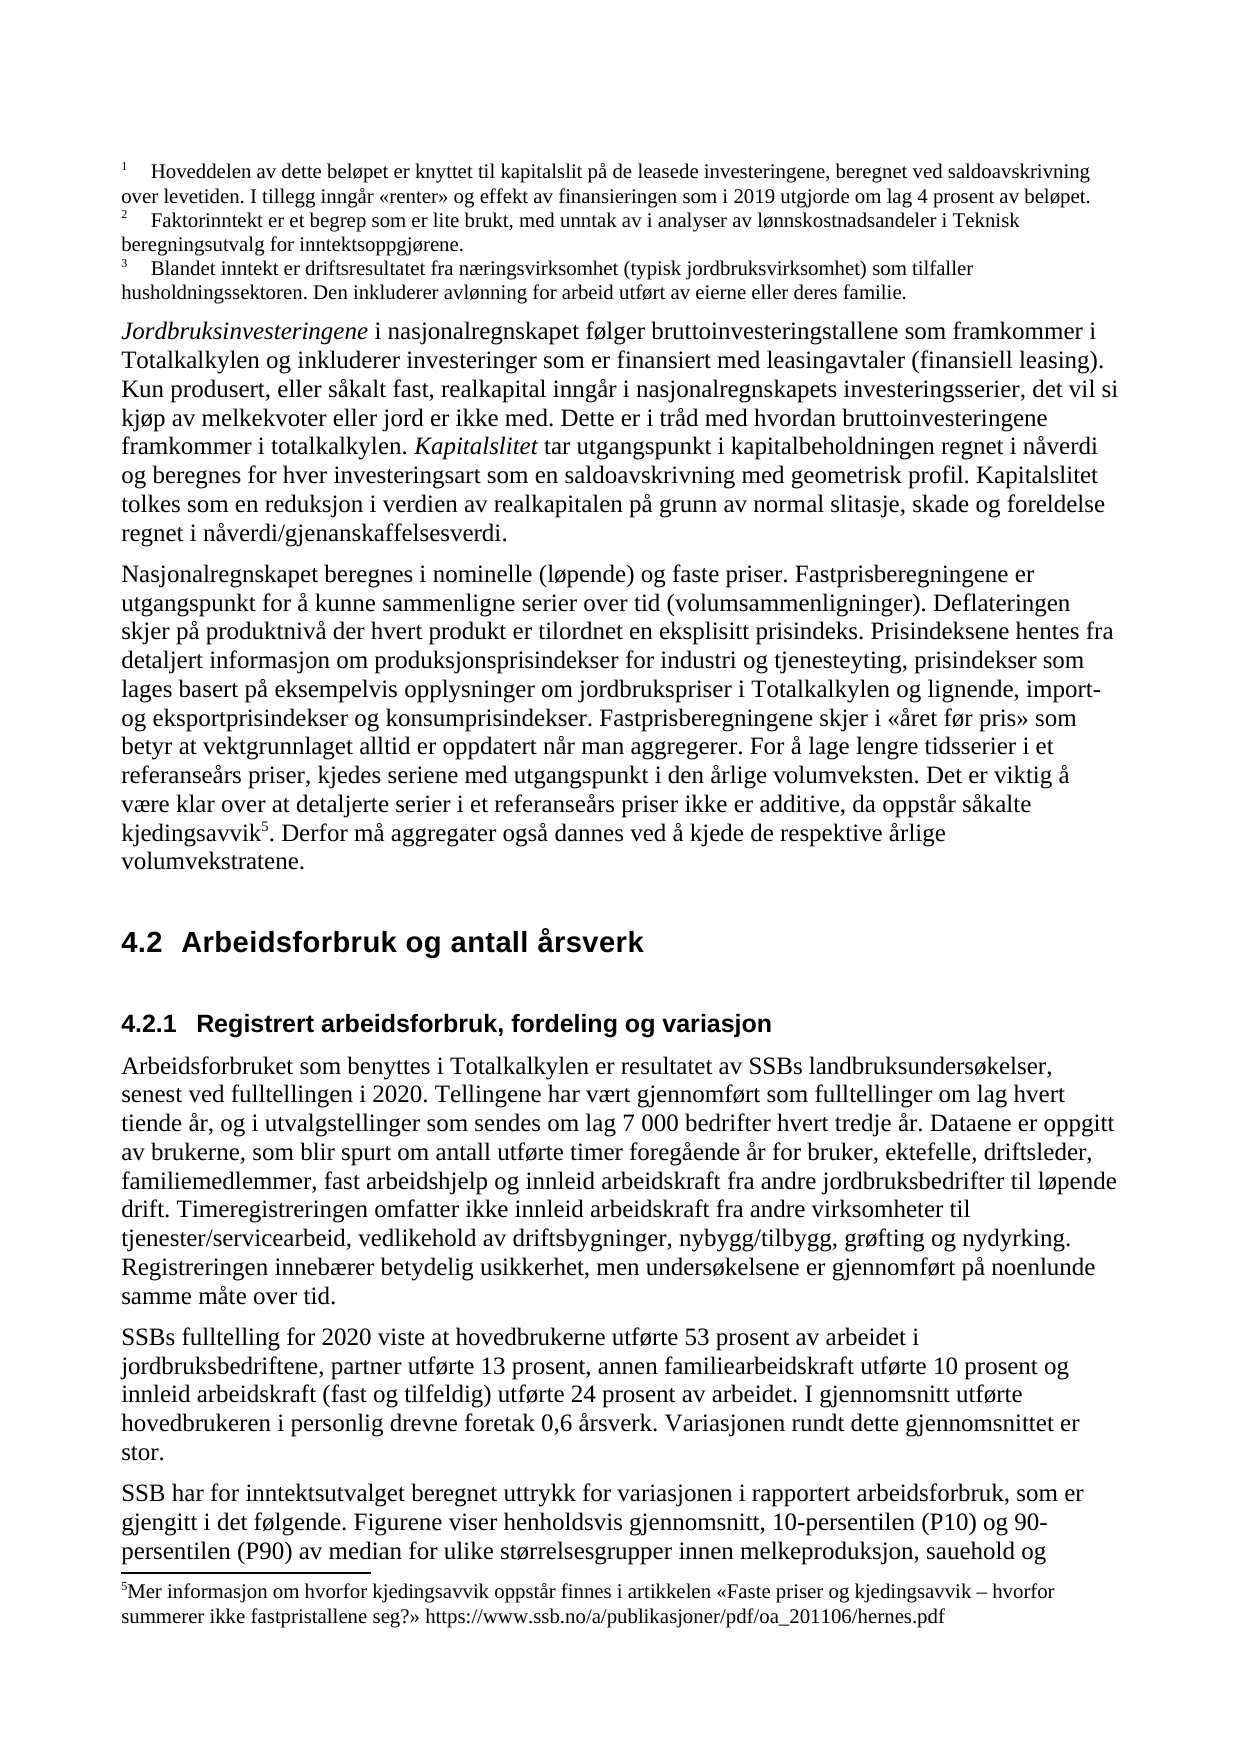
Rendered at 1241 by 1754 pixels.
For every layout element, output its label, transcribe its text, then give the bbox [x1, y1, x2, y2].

text SSBs fulltelling for 2020 viste at hovedbrukerne utførte 53 prosent av arbeidet i jordbruksbedriftene, partner utførte 13 prosent, annen familiearbeidskraft utførte 10 prosent og innleid arbeidskraft (fast og tilfeldig) utførte 24 prosent av arbeidet. I gjennomsnitt utførte hovedbrukeren i personlig drevne foretak 0,6 årsverk. Variasjonen rundt dette gjennomsnittet er stor. [121, 1322, 1119, 1466]
text 2 Faktorinntekt er et begrep som er lite brukt, med unntak av i analyser av lønnskostnadsandeler i Teknisk beregningsutvalg for inntektsoppgjørene. [121, 208, 1119, 256]
text Nasjonalregnskapet beregnes i nominelle (løpende) og faste priser. Fastprisberegningene er utgangspunkt for å kunne sammenligne serier over tid (volumsammenligninger). Deflateringen skjer på produktnivå der hvert produkt er tilordnet en eksplisitt prisindeks. Prisindeksene hentes fra detaljert informasjon om produksjonsprisindekser for industri og tjenesteyting, prisindekser som lages basert på eksempelvis opplysninger om jordbrukspriser i Totalkalkylen og lignende, import- og eksportprisindekser og konsumprisindekser. Fastprisberegningene skjer i «året før pris» som betyr at vektgrunnlaget alltid er oppdatert når man aggregerer. For å lage lengre tidsserier i et referanseårs priser, kjedes seriene med utgangspunkt i den årlige volumveksten. Det er viktig å være klar over at detaljerte serier i et referanseårs priser ikke er additive, da oppstår såkalte kjedingsavvik. Derfor må aggregater også dannes ved å kjede de respektive årlige volumvekstratene. [121, 559, 1119, 875]
text Jordbruksinvesteringene i nasjonalregnskapet følger bruttoinvesteringstallene som framkommer i Totalkalkylen og inkluderer investeringer som er finansiert med leasingavtaler (finansiell leasing). Kun produsert, eller såkalt fast, realkapital inngår i nasjonalregnskapets investeringsserier, det vil si kjøp av melkekvoter eller jord er ikke med. Dette er i tråd med hvordan bruttoinvesteringene framkommer i totalkalkylen. Kapitalslitet tar utgangspunkt i kapitalbeholdningen regnet i nåverdi og beregnes for hver investeringsart som en saldoavskrivning med geometrisk profil. Kapitalslitet tolkes som en reduksjon i verdien av realkapitalen på grunn av normal slitasje, skade og foreldelse regnet i nåverdi/gjenanskaffelsesverdi. [121, 316, 1119, 546]
text 1 Hoveddelen av dette beløpet er knyttet til kapitalslit på de leasede investeringene, beregnet ved saldoavskrivning over levetiden. I tillegg inngår «renter» og effekt av finansieringen som i 2019 utgjorde om lag 4 prosent av beløpet. [121, 159, 1119, 208]
text Arbeidsforbruket som benyttes i Totalkalkylen er resultatet av SSBs landbruksundersøkelser, senest ved fulltellingen i 2020. Tellingene har vært gjennomført som fulltellinger om lag hvert tiende år, og i utvalgstellinger som sendes om lag 7 000 bedrifter hvert tredje år. Dataene er oppgitt av brukerne, som blir spurt om antall utførte timer foregående år for bruker, ektefelle, driftsleder, familiemedlemmer, fast arbeidshjelp og innleid arbeidskraft fra andre jordbruksbedrifter til løpende drift. Timeregistreringen omfatter ikke innleid arbeidskraft fra andre virksomheter til tjenester/servicearbeid, vedlikehold av driftsbygninger, nybygg/tilbygg, grøfting og nydyrking. Registreringen innebærer betydelig usikkerhet, men undersøkelsene er gjennomført på noenlunde samme måte over tid. [121, 1051, 1119, 1309]
subtitle Arbeidsforbruk og antall årsverk [121, 925, 1119, 959]
subtitle Registrert arbeidsforbruk, fordeling og variasjon [121, 1009, 1119, 1038]
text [121, 1478, 1119, 1564]
text 3 Blandet inntekt er driftsresultatet fra næringsvirksomhet (typisk jordbruksvirksomhet) som tilfaller husholdningssektoren. Den inkluderer avlønning for arbeid utført av eierne eller deres familie. [121, 256, 1119, 304]
